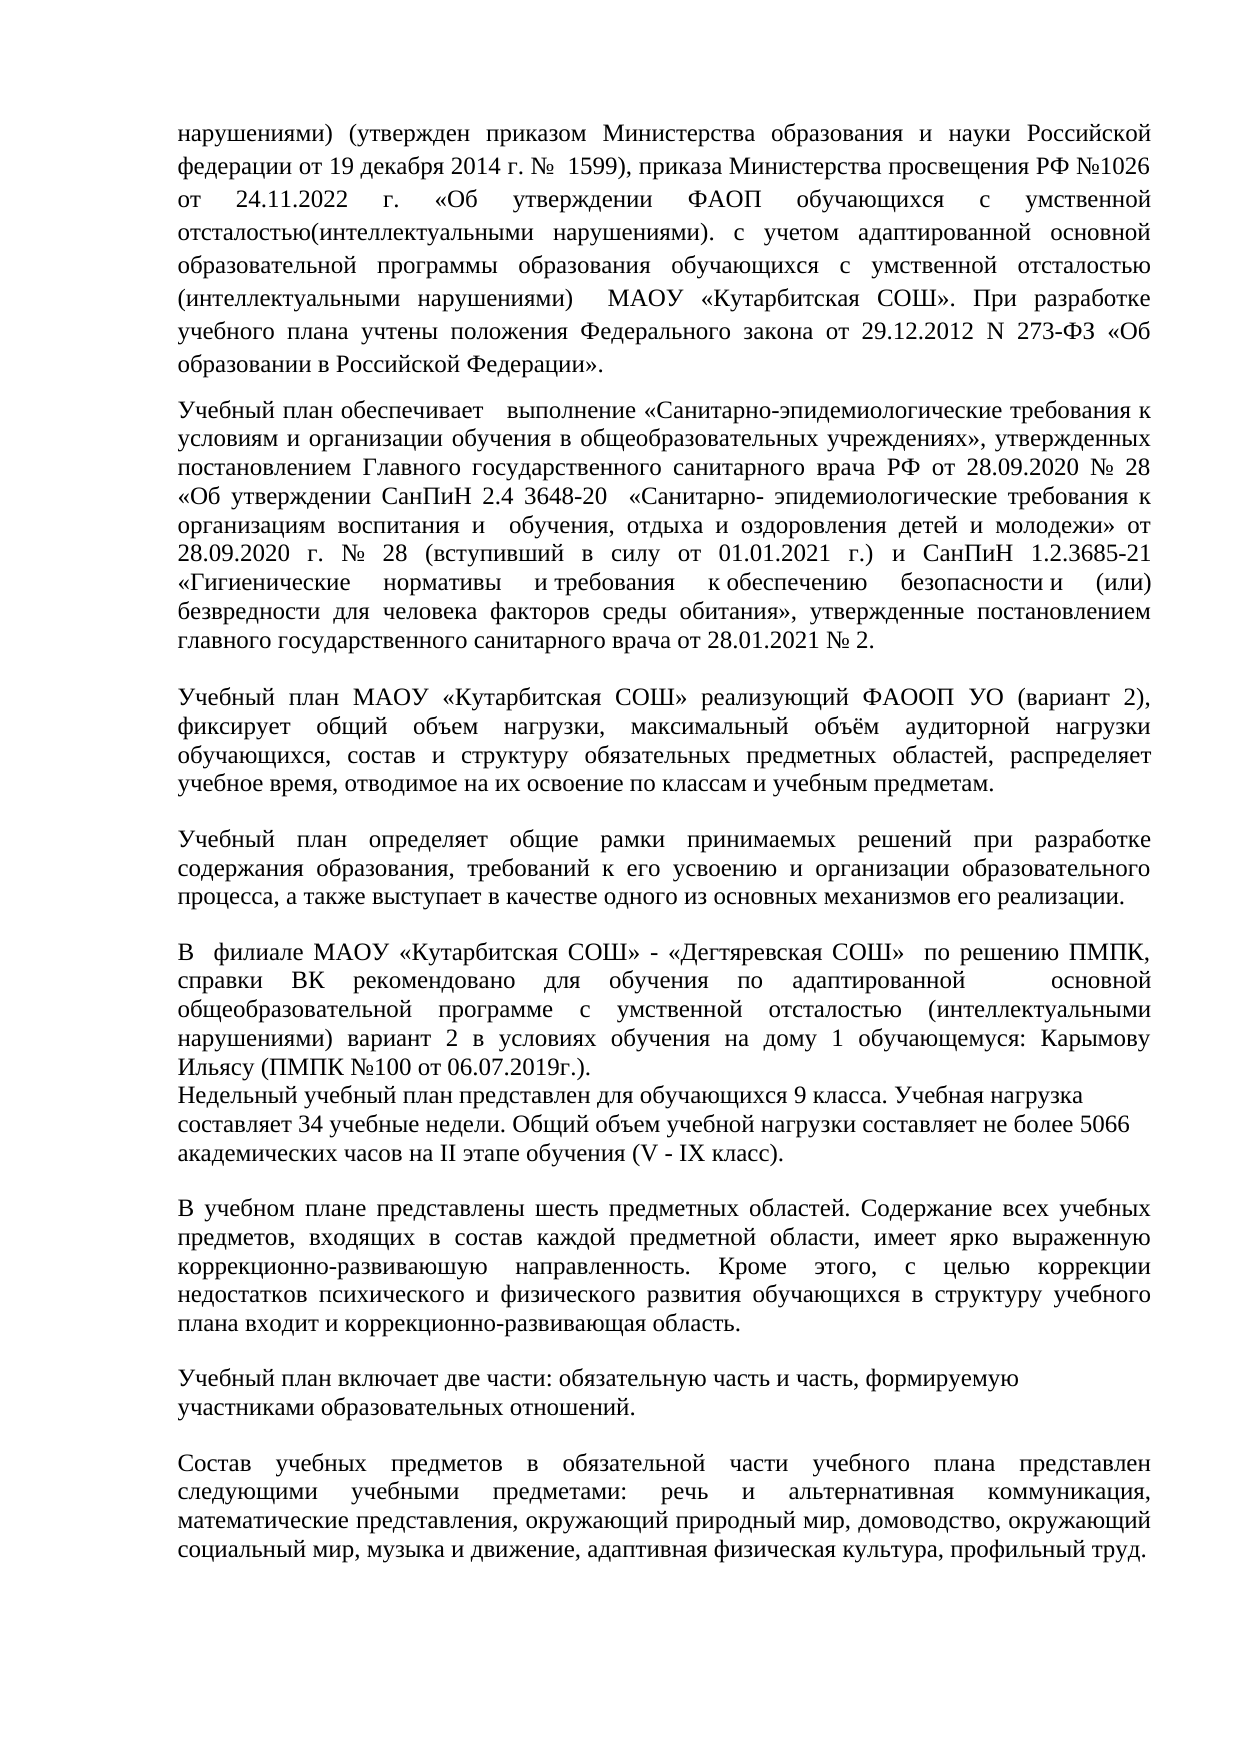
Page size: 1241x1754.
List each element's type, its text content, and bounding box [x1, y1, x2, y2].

text Учебный план определяет общие рамки принимаемых решений при разработке содержания образования, требований к его усвоению и организации образовательного процесса, а также выступает в качестве одного из основных механизмов его реализации. [177, 824, 1152, 910]
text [177, 118, 1152, 378]
text В учебном плане представлены шесть предметных областей. Содержание всех учебных предметов, входящих в состав каждой предметной области, имеет ярко выраженную коррекционно-развиваюшую направленность. Кроме этого, с целью коррекции недостатков психического и физического развития обучающихся в структуру учебного плана входит и коррекционно-развивающая область. [177, 1193, 1152, 1337]
text Учебный план обеспечивает выполнение «Санитарно-эпидемиологические требования к условиям и организации обучения в общеобразовательных учреждениях», утвержденных постановлением Главного государственного санитарного врача РФ от 28.09.2020 № 28 «Об утверждении СанПиН 2.4 3648-20 «Санитарно- эпидемиологические требования к организациям воспитания и обучения, отдыха и оздоровления детей и молодежи» от 28.09.2020 г. № 28 (вступивший в силу от 01.01.2021 г.) и СанПиН 1.2.3685-21 «Гигиенические нормативы и требования к обеспечению безопасности и (или) безвредности для человека факторов среды обитания», утвержденные постановлением главного государственного санитарного врача от 28.01.2021 № 2. [177, 395, 1152, 653]
text Состав учебных предметов в обязательной части учебного плана представлен следующими учебными предметами: речь и альтернативная коммуникация, математические представления, окружающий природный мир, домоводство, окружающий социальный мир, музыка и движение, адаптивная физическая культура, профильный труд. [177, 1448, 1152, 1563]
text Учебный план включает две части: обязательную часть и часть, формируемую участниками образовательных отношений. [177, 1363, 1152, 1421]
text В филиале МАОУ «Кутарбитская СОШ» - «Дегтяревская СОШ» по решению ПМПК, справки ВК рекомендовано для обучения по адаптированной основной общеобразовательной программе с умственной отсталостью (интеллектуальными нарушениями) вариант 2 в условиях обучения на дому 1 обучающемуся: Карымову Ильясу (ПМПК №100 от 06.07.2019г.). [177, 937, 1152, 1080]
text Недельный учебный план представлен для обучающихся 9 класса. Учебная нагрузка составляет 34 учебные недели. Общий объем учебной нагрузки составляет не более 5066 академических часов на II этапе обучения (V - IX класс). [177, 1080, 1152, 1167]
text Учебный план МАОУ «Кутарбитская СОШ» реализующий ФАООП УО (вариант 2), фиксирует общий объем нагрузки, максимальный объём аудиторной нагрузки обучающихся, состав и структуру обязательных предметных областей, распределяет учебное время, отводимое на их освоение по классам и учебным предметам. [177, 682, 1152, 797]
